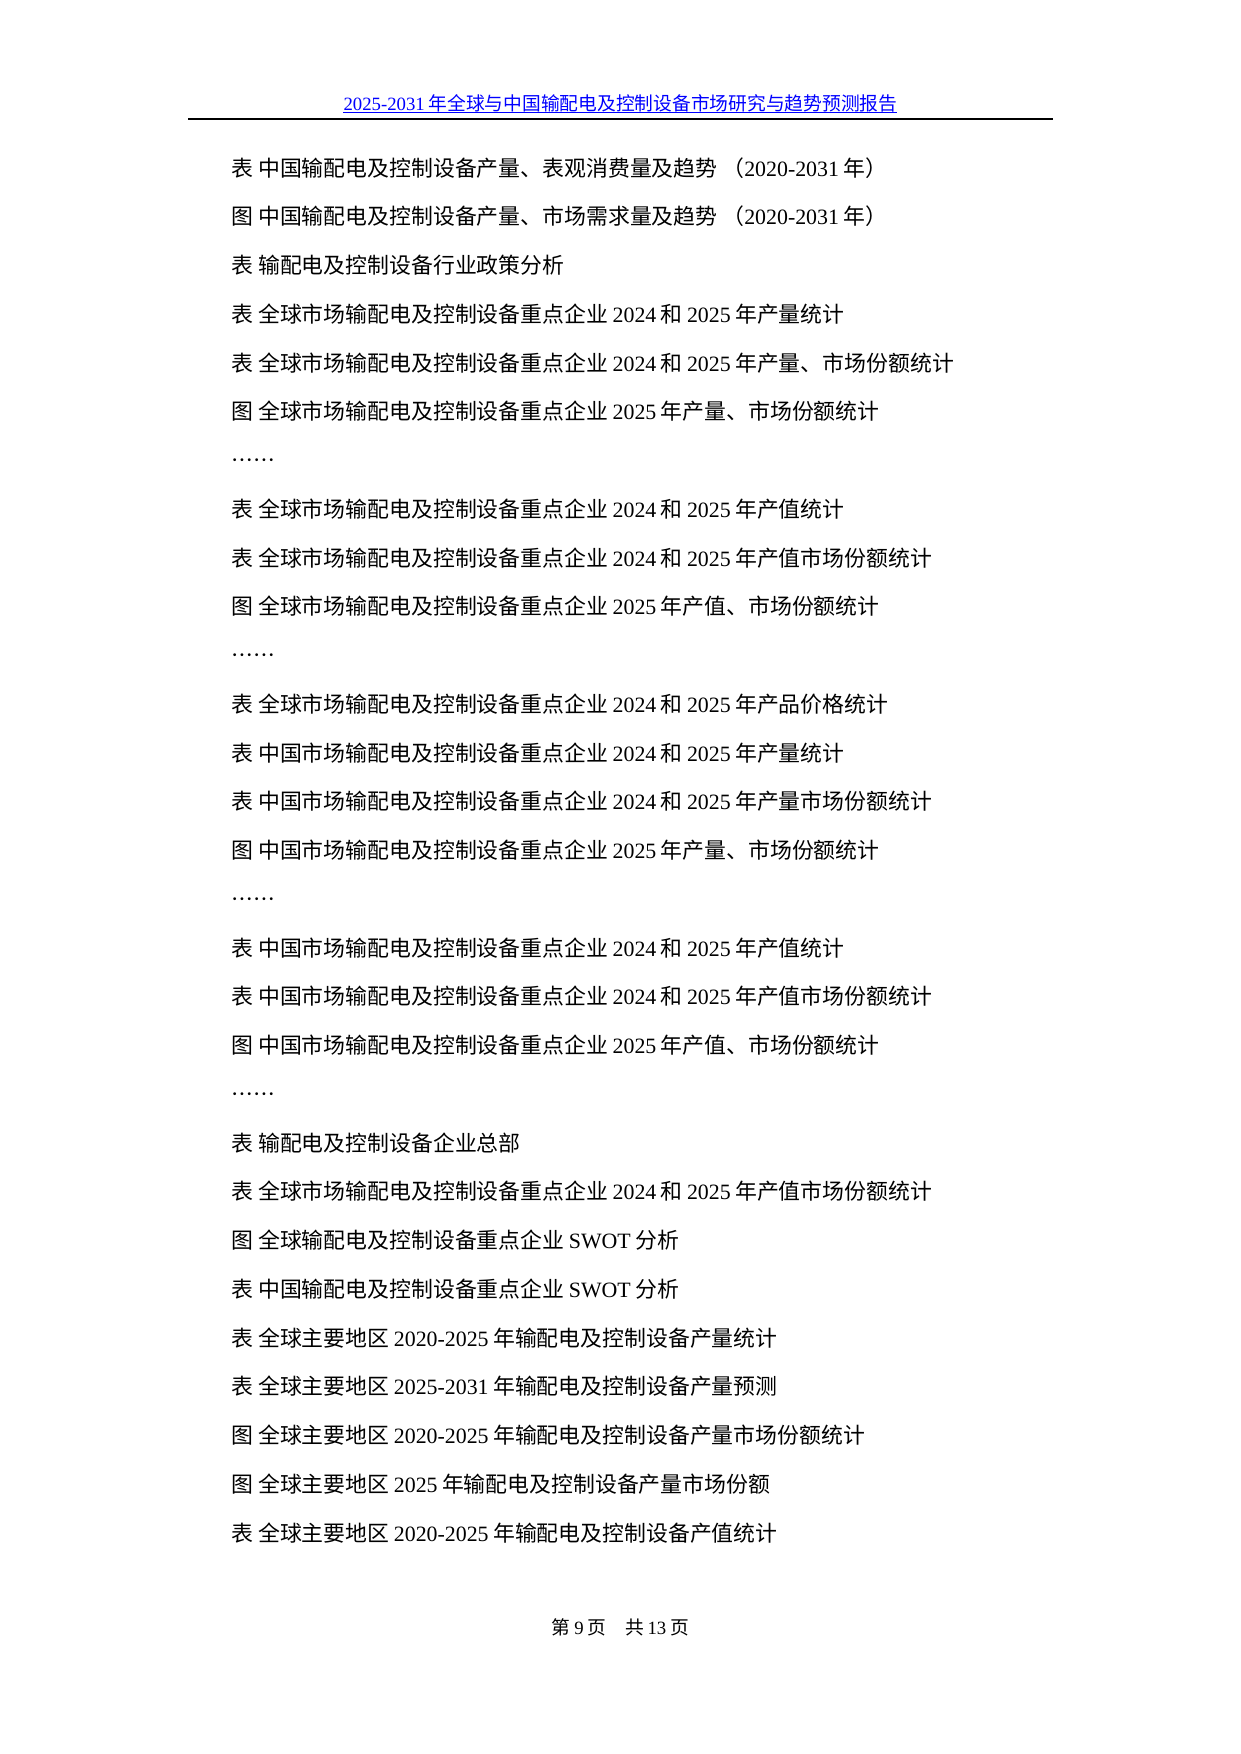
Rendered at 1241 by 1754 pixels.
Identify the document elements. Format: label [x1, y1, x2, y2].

text [187, 150, 1053, 1548]
